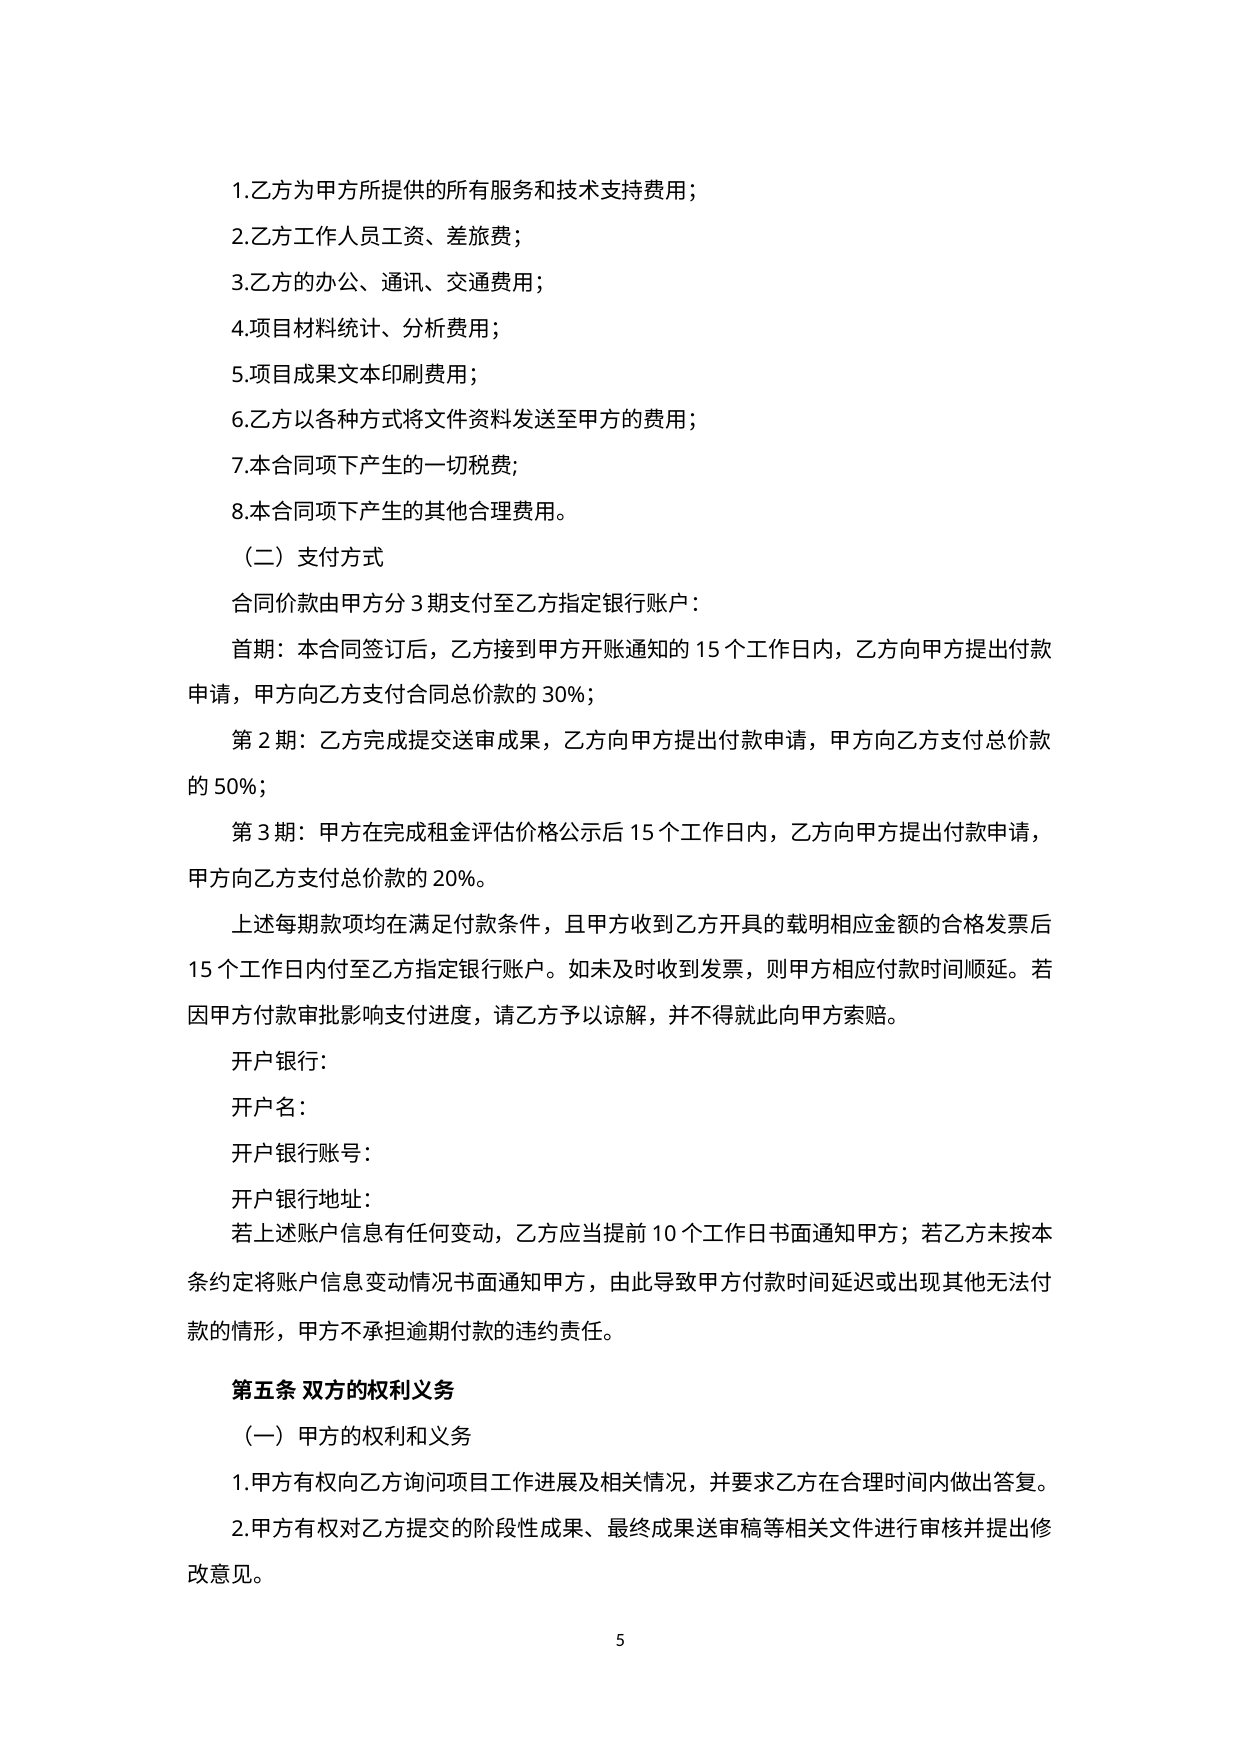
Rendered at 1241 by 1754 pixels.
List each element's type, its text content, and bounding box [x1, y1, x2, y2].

text 开户名： [187, 1079, 1053, 1124]
text 第2期：乙方完成提交送审成果，乙方向甲方提出付款申请，甲方向乙方支付总价款的50%； [187, 712, 1053, 804]
text （二）支付方式 [187, 529, 1053, 574]
text 合同价款由甲方分3期支付至乙方指定银行账户： [187, 574, 1053, 620]
text 1.甲方有权向乙方询问项目工作进展及相关情况，并要求乙方在合理时间内做出答复。 [187, 1454, 1053, 1499]
text 若上述账户信息有任何变动，乙方应当提前10个工作日书面通知甲方；若乙方未按本条约定将账户信息变动情况书面通知甲方，由此导致甲方付款时间延迟或出现其他无法付款的情形，甲方不承担逾期付款的违约责任。 [187, 1216, 1053, 1346]
text （一）甲方的权利和义务 [187, 1408, 1053, 1454]
text 开户银行地址： [187, 1170, 1053, 1216]
text 7.本合同项下产生的一切税费; [187, 437, 1053, 483]
text 8.本合同项下产生的其他合理费用。 [187, 483, 1053, 529]
text 上述每期款项均在满足付款条件，且甲方收到乙方开具的载明相应金额的合格发票后15个工作日内付至乙方指定银行账户。如未及时收到发票，则甲方相应付款时间顺延。若因甲方付款审批影响支付进度，请乙方予以谅解，并不得就此向甲方索赔。 [187, 895, 1053, 1033]
text 6.乙方以各种方式将文件资料发送至甲方的费用； [187, 391, 1053, 437]
text 4.项目材料统计、分析费用； [187, 299, 1053, 345]
text 5.项目成果文本印刷费用； [187, 345, 1053, 391]
text 第3期：甲方在完成租金评估价格公示后15个工作日内，乙方向甲方提出付款申请，甲方向乙方支付总价款的20%。 [187, 804, 1053, 895]
text 3.乙方的办公、通讯、交通费用； [187, 254, 1053, 299]
text 第五条 双方的权利义务 [187, 1362, 1053, 1408]
text 开户银行账号： [187, 1124, 1053, 1170]
text 2.乙方工作人员工资、差旅费； [187, 208, 1053, 254]
text 首期：本合同签订后，乙方接到甲方开账通知的15个工作日内，乙方向甲方提出付款申请，甲方向乙方支付合同总价款的30%； [187, 620, 1053, 712]
text 2.甲方有权对乙方提交的阶段性成果、最终成果送审稿等相关文件进行审核并提出修改意见。 [187, 1499, 1053, 1591]
text 开户银行： [187, 1033, 1053, 1079]
text 1.乙方为甲方所提供的所有服务和技术支持费用； [187, 162, 1053, 208]
